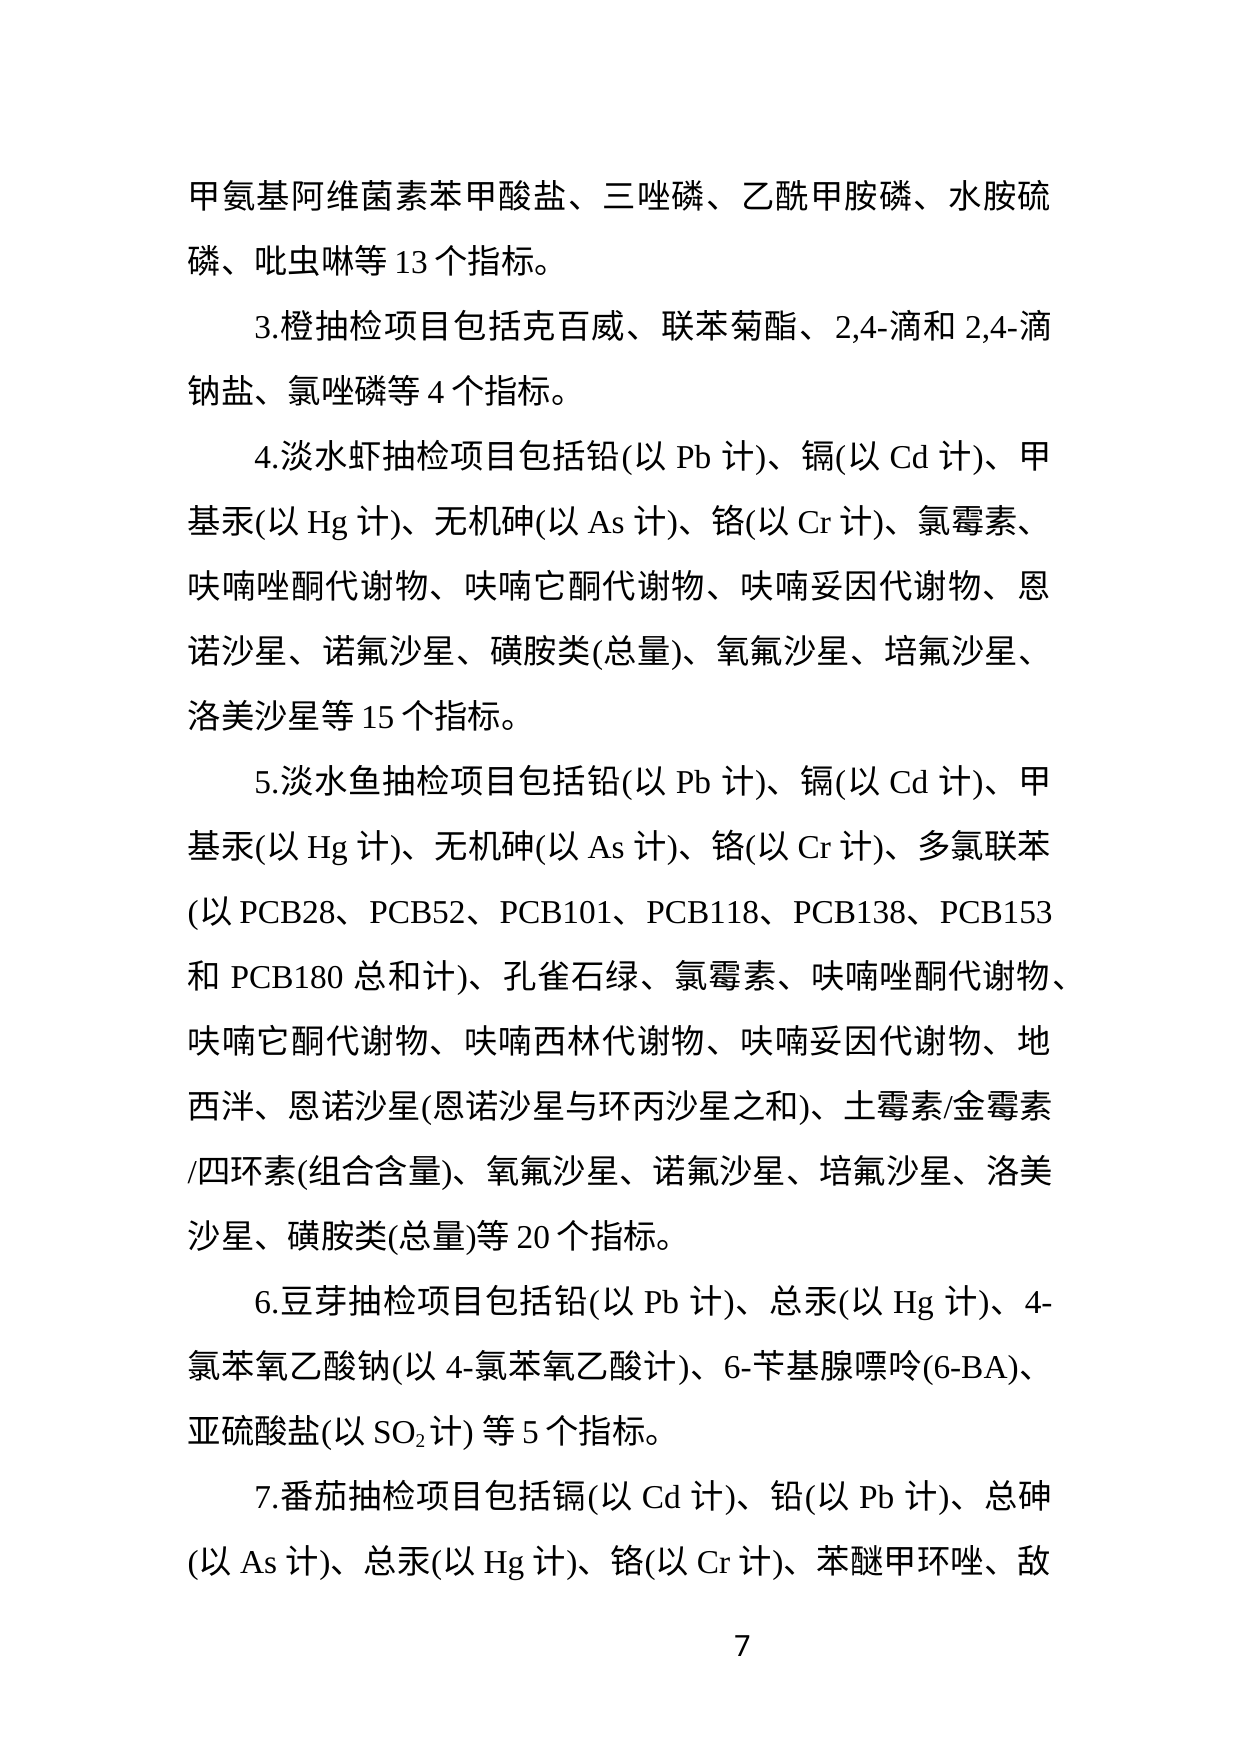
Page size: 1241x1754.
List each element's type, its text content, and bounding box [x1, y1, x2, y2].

text 4.淡水虾抽检项目包括铅(以 Pb 计)、镉(以 Cd 计)、甲基汞(以 Hg 计)、无机砷(以 As 计)、铬(以 Cr 计)、氯霉素、呋喃唑酮代谢物、呋喃它酮代谢物、呋喃妥因代谢物、恩诺沙星、诺氟沙星、磺胺类(总量)、氧氟沙星、培氟沙星、洛美沙星等15个指标。 [187, 422, 1053, 747]
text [187, 162, 1053, 292]
text 5.淡水鱼抽检项目包括铅(以 Pb 计)、镉(以 Cd 计)、甲基汞(以 Hg 计)、无机砷(以 As 计)、铬(以 Cr 计)、多氯联苯(以PCB28、PCB52、PCB101、PCB118、PCB138、PCB153 和 PCB180 总和计)、孔雀石绿、氯霉素、呋喃唑酮代谢物、呋喃它酮代谢物、呋喃西林代谢物、呋喃妥因代谢物、地西泮、恩诺沙星(恩诺沙星与环丙沙星之和)、土霉素/金霉素/四环素(组合含量)、氧氟沙星、诺氟沙星、培氟沙星、洛美沙星、磺胺类(总量)等20个指标。 [187, 747, 1053, 1267]
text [187, 1462, 1053, 1592]
text 6.豆芽抽检项目包括铅(以 Pb 计)、总汞(以 Hg 计)、4-氯苯氧乙酸钠(以 4-氯苯氧乙酸计)、6-苄基腺嘌呤(6-BA)、亚硫酸盐(以 SO2计) 等5个指标。 [187, 1267, 1053, 1462]
text 3.橙抽检项目包括克百威、联苯菊酯、2,4-滴和2,4-滴钠盐、氯唑磷等4个指标。 [187, 292, 1053, 422]
